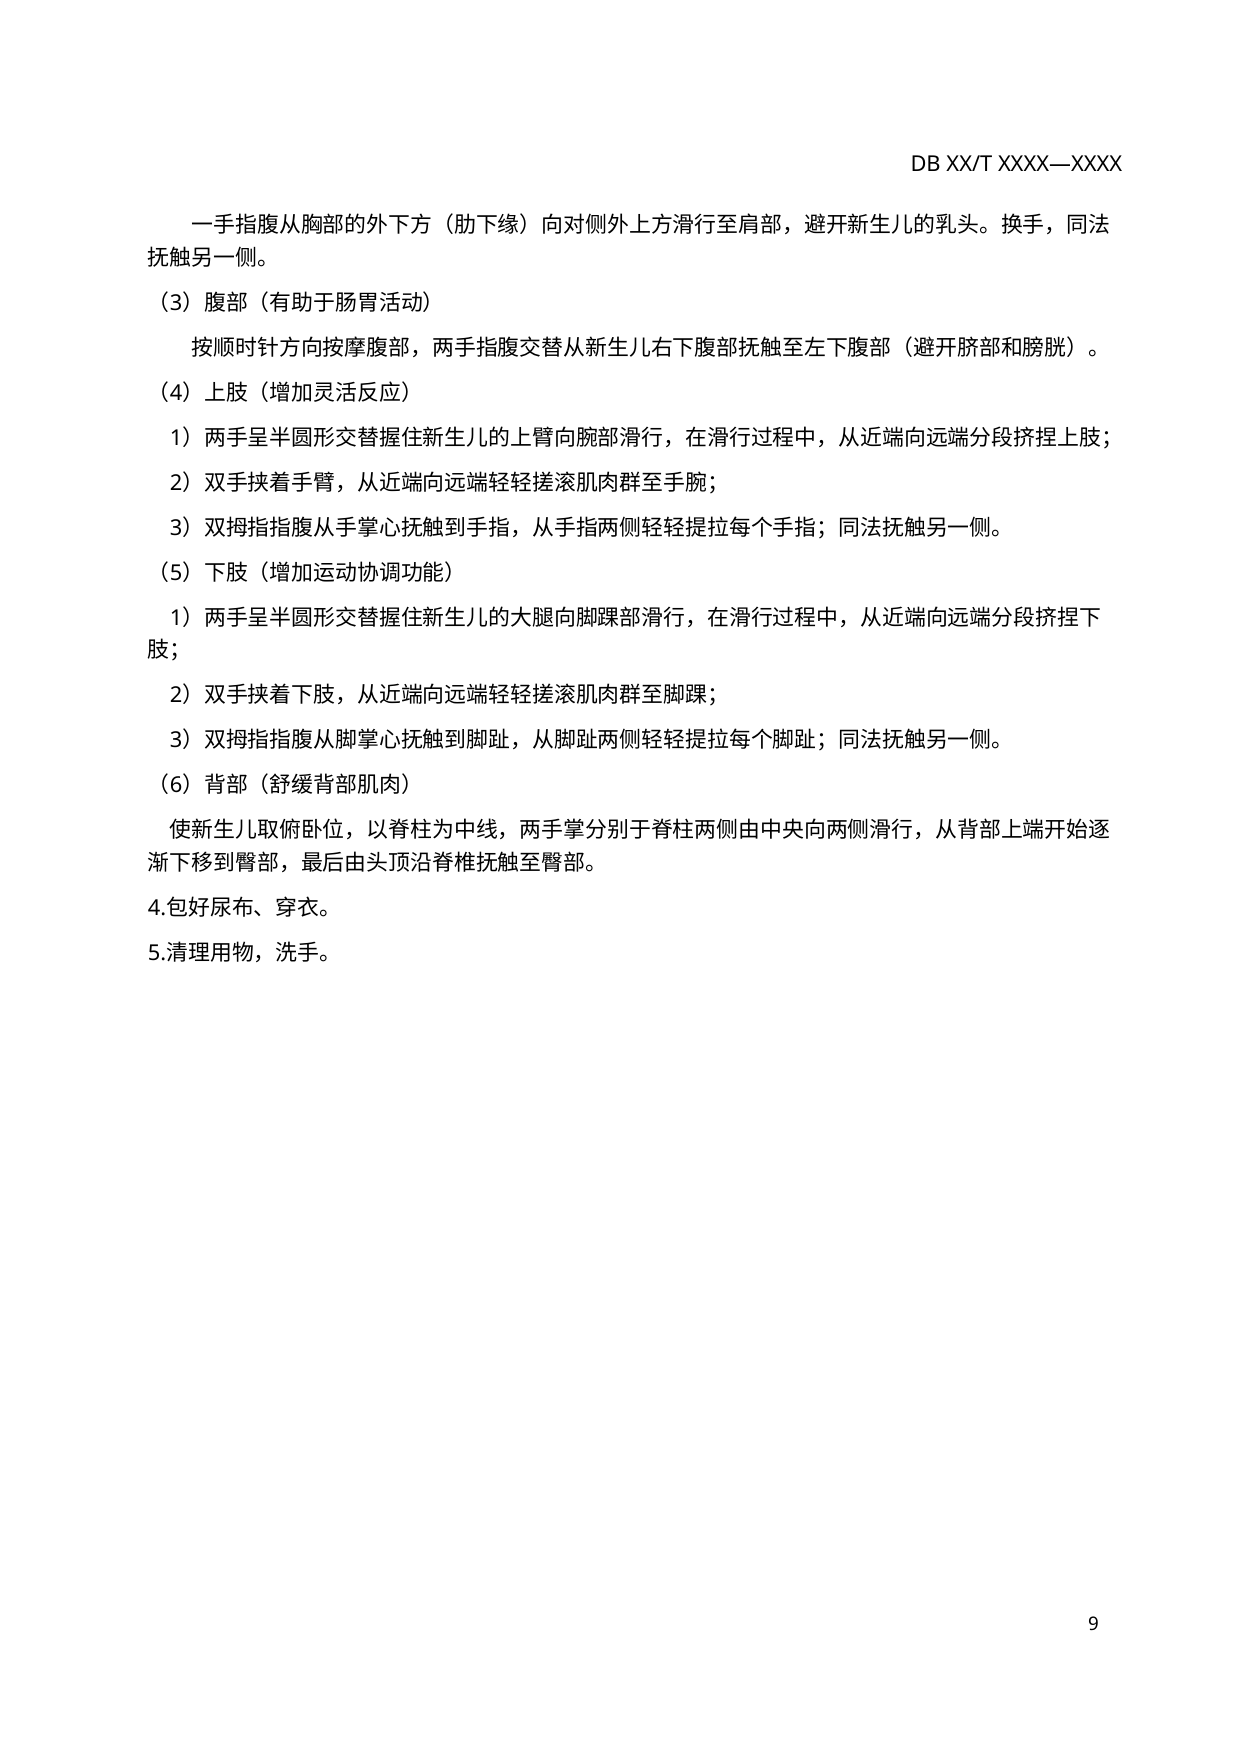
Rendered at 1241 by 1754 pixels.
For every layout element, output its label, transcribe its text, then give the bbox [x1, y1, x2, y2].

list 使新生儿取俯卧位，以脊柱为中线，两手掌分别于脊柱两侧由中央向两侧滑行，从背部上端开始逐渐下移到臀部，最后由头顶沿脊椎抚触至臀部。 [148, 812, 1122, 877]
list （6）背部（舒缓背部肌肉） [148, 767, 1122, 799]
list 4.包好尿布、穿衣。 [148, 889, 1122, 922]
list （4）上肢（增加灵活反应） [148, 374, 1122, 407]
text 5.清理用物，洗手。 [148, 934, 1122, 967]
list 一手指腹从胸部的外下方（肋下缘）向对侧外上方滑行至肩部，避开新生儿的乳头。换手，同法抚触另一侧。 [148, 207, 1122, 272]
list 按顺时针方向按摩腹部，两手指腹交替从新生儿右下腹部抚触至左下腹部（避开脐部和膀胱）。 [148, 329, 1122, 362]
list （5）下肢（增加运动协调功能） [148, 554, 1122, 587]
list 2）双手挟着手臂，从近端向远端轻轻搓滚肌肉群至手腕； [148, 464, 1122, 497]
list 1）两手呈半圆形交替握住新生儿的上臂向腕部滑行，在滑行过程中，从近端向远端分段挤捏上肢； [148, 419, 1122, 452]
list （3）腹部（有助于肠胃活动） [148, 284, 1122, 317]
list 3）双拇指指腹从脚掌心抚触到脚趾，从脚趾两侧轻轻提拉每个脚趾；同法抚触另一侧。 [148, 722, 1122, 754]
list 3）双拇指指腹从手掌心抚触到手指，从手指两侧轻轻提拉每个手指；同法抚触另一侧。 [148, 509, 1122, 542]
list 1）两手呈半圆形交替握住新生儿的大腿向脚踝部滑行，在滑行过程中，从近端向远端分段挤捏下肢； [148, 599, 1122, 664]
list 2）双手挟着下肢，从近端向远端轻轻搓滚肌肉群至脚踝； [148, 677, 1122, 709]
